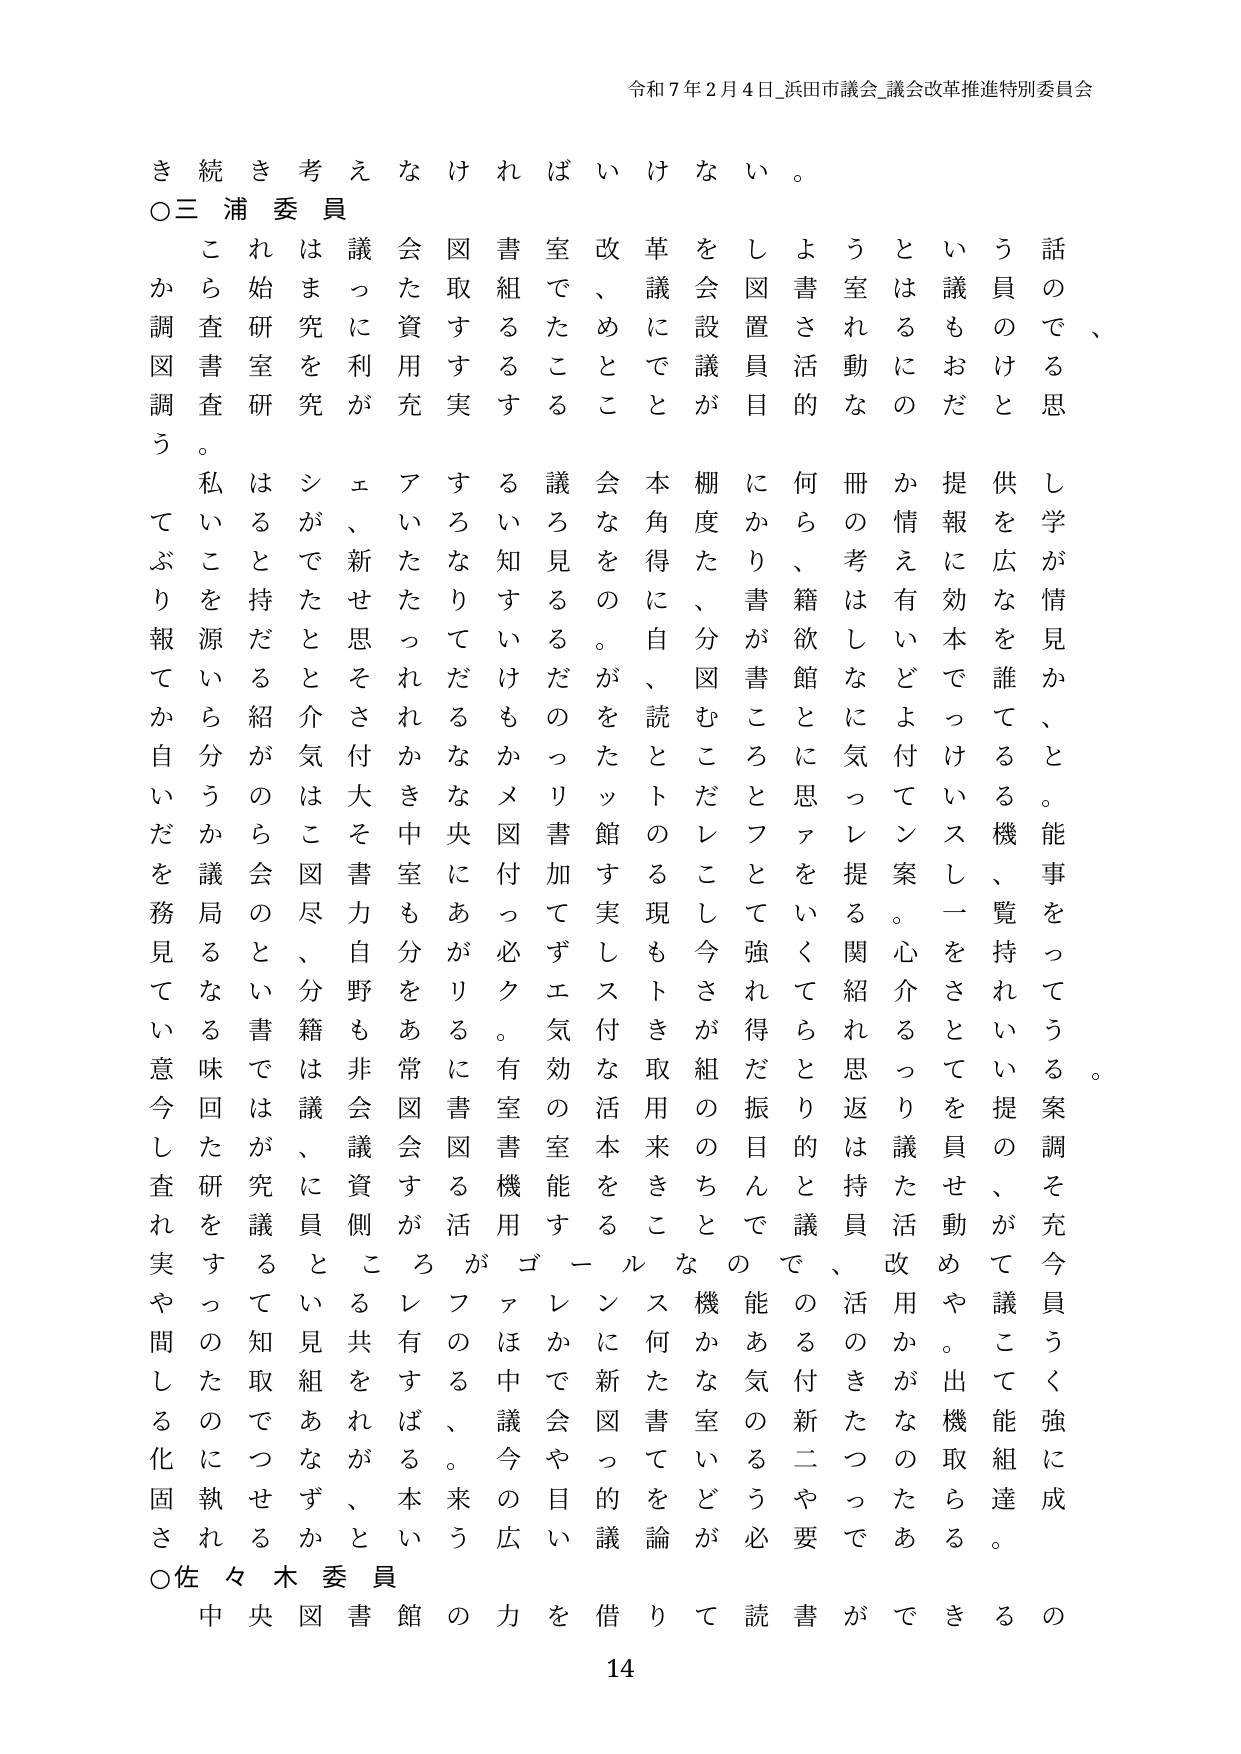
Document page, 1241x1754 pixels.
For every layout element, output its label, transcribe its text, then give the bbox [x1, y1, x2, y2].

text ○佐々木委員 [149, 1556, 1091, 1595]
text これは議会図書室改革をしようという話から始まった取組で、議会図書室は議員の調査研究に資するために設置されるもので、図書室を利用することで議員活動における調査研究が充実することが目的なのだと思う。 [149, 228, 1091, 462]
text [149, 1595, 1091, 1634]
text ○三浦委員 [149, 189, 1091, 228]
text 私はシェアする議会本棚に何冊か提供しているが、いろいろな角度からの情報を学ぶことで新たな知見を得たり、考えに広がりを持たせたりするのに、書籍は有効な情報源だと思っている。自分が欲しい本を見ているとそれだけだが、図書館などで誰かから紹介されるものを読むことによって、自分が気付かなかったところに気付けるというのは大きなメリットだと思っている。だからこそ中央図書館のレファレンス機能を議会図書室に付加することを提案し、事務局の尽力もあって実現している。一覧を見ると、自分が必ずしも今強く関心を持ってない分野をリクエストされて紹介されている書籍もある。気付きが得られるという意味では非常に有効な取組だと思っている。今回は議会図書室の活用の振り返りを提案したが、議会図書室本来の目的は議員の調査研究に資する機能をきちんと持たせ、それを議員側が活用することで議員活動が充実するところがゴールなので、改めて今やっているレファレンス機能の活用や議員間の知見共有のほかに何かあるのか。こうした取組をする中で新たな気付きが出てくるのであれば、議会図書室の新たな機能強化につながる。今やっている二つの取組に固執せず、本来の目的をどうやったら達成されるかという広い議論が必要である。 [149, 462, 1091, 1556]
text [149, 149, 1091, 189]
